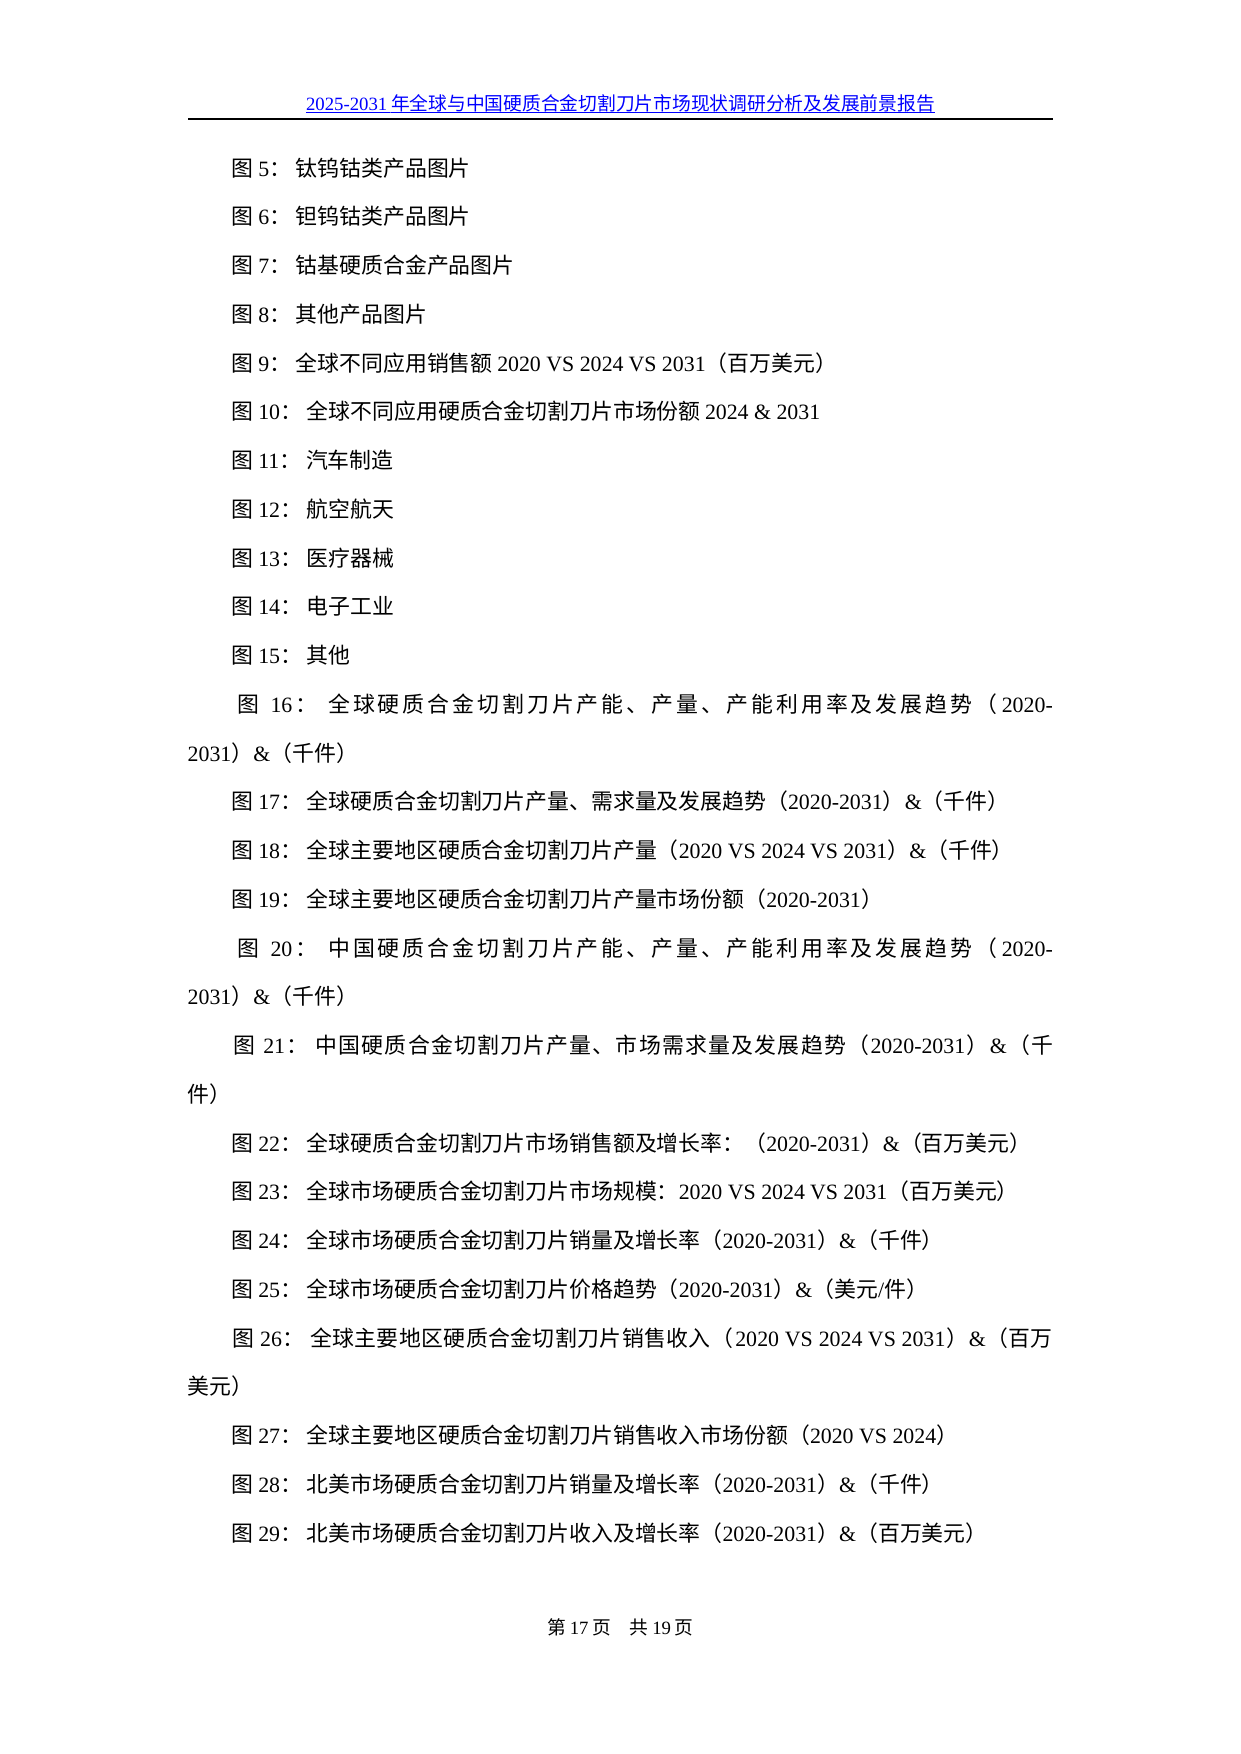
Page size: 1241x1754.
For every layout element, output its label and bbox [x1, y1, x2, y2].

text [187, 150, 1053, 1548]
